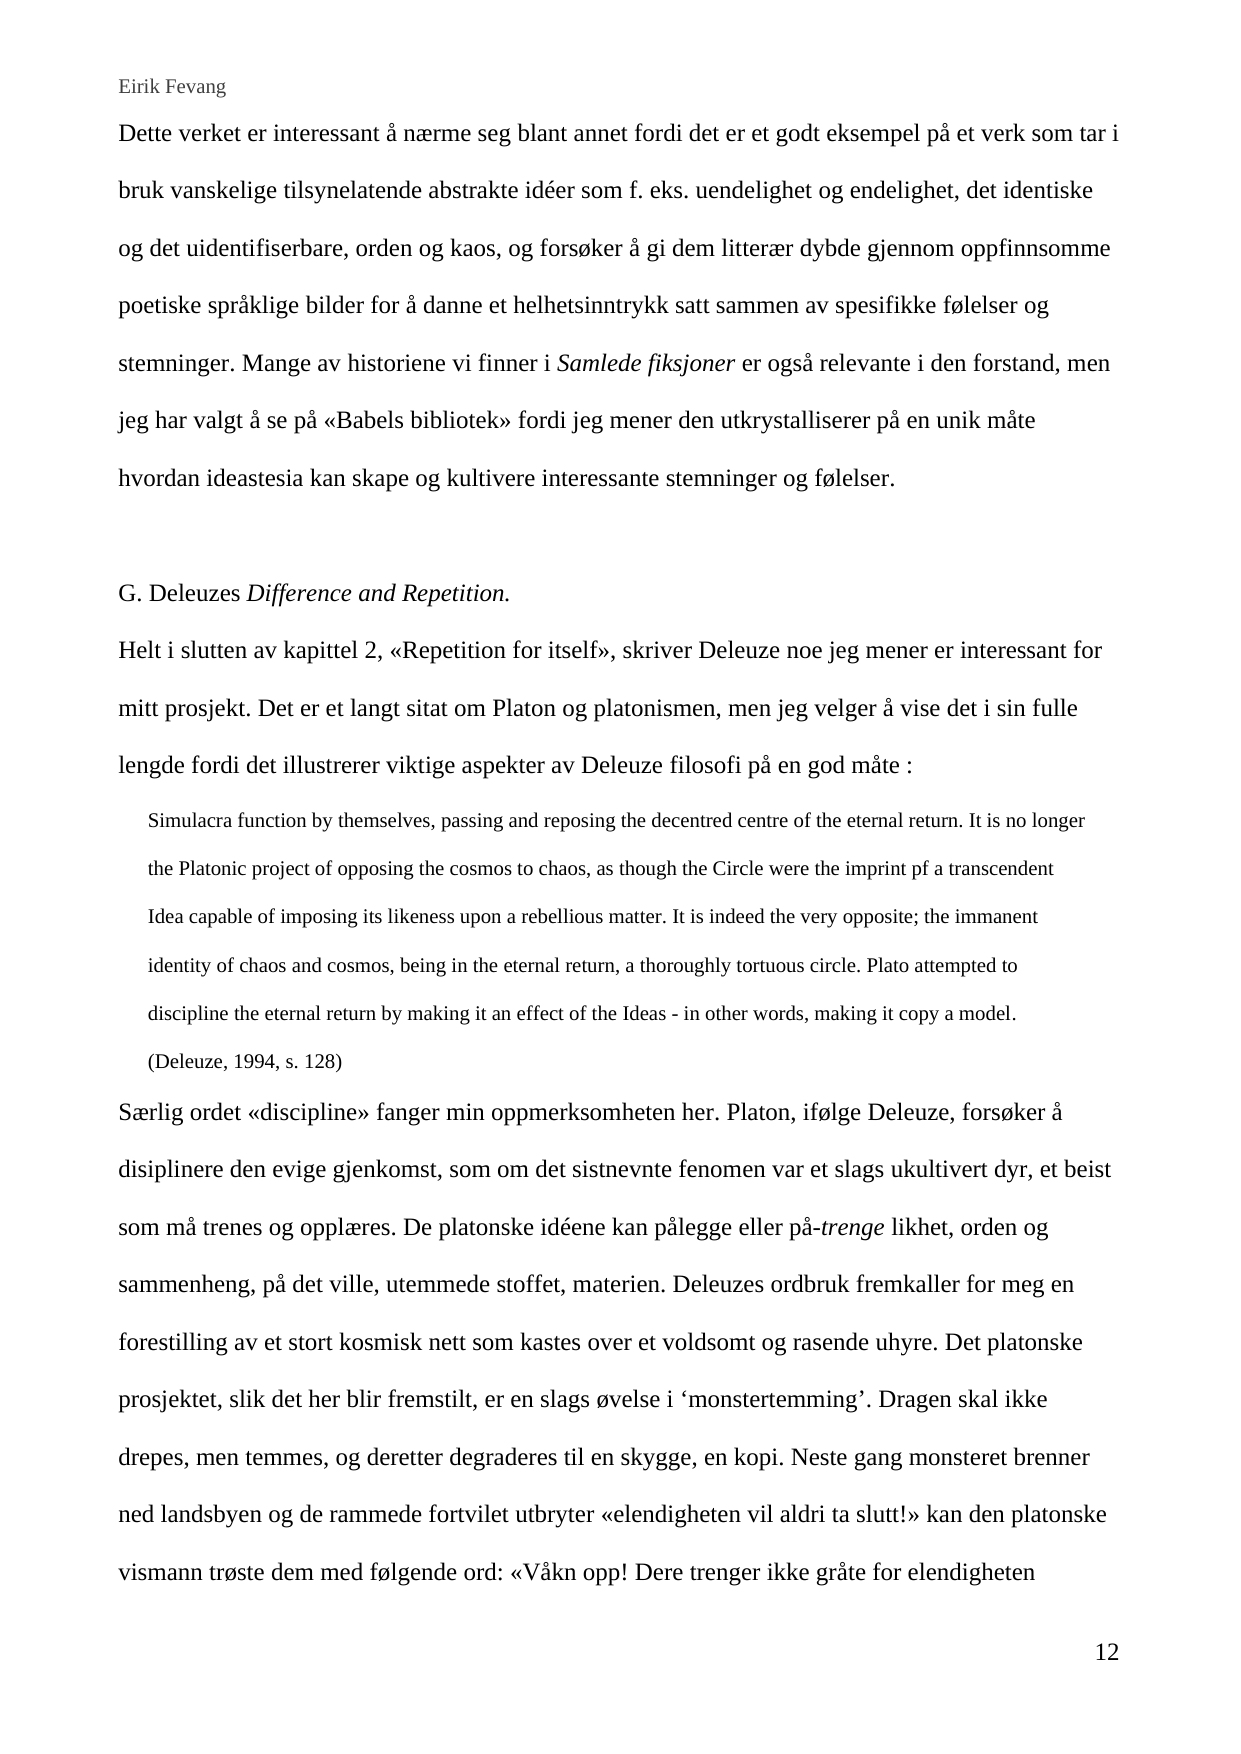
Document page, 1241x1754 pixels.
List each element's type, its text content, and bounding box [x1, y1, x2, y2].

text Dette verket er interessant å nærme seg blant annet fordi det er et godt eksempel på et verk som tar i bruk vanskelige tilsynelatende abstrakte idéer som f. eks. uendelighet og endelighet, det identiske og det uidentifiserbare, orden og kaos, og forsøker å gi dem litterær dybde gjennom oppfinnsomme poetiske språklige bilder for å danne et helhetsinntrykk satt sammen av spesifikke følelser og stemninger. Mange av historiene vi finner i Samlede fiksjoner er også relevante i den forstand, men jeg har valgt å se på «Babels bibliotek» fordi jeg mener den utkrystalliserer på en unik måte hvordan ideastesia kan skape og kultivere interessante stemninger og følelser. [118, 118, 1122, 492]
text Simulacra function by themselves, passing and reposing the decentred centre of the eternal return. It is no longer the Platonic project of opposing the cosmos to chaos, as though the Circle were the imprint pf a transcendent Idea capable of imposing its likeness upon a rebellious matter. It is indeed the very opposite; the immanent identity of chaos and cosmos, being in the eternal return, a thoroughly tortuous circle. Plato attempted to discipline the eternal return by making it an effect of the Ideas - in other words, making it copy a model. (Deleuze, 1994, s. 128) [148, 808, 1093, 1073]
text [118, 1097, 1122, 1586]
text Helt i slutten av kapittel 2, «Repetition for itself», skriver Deleuze noe jeg mener er interessant for mitt prosjekt. Det er et langt sitat om Platon og platonismen, men jeg velger å vise det i sin fulle lengde fordi det illustrerer viktige aspekter av Deleuze filosofi på en god måte : [118, 636, 1122, 779]
text G. Deleuzes Difference and Repetition. [118, 578, 1122, 607]
